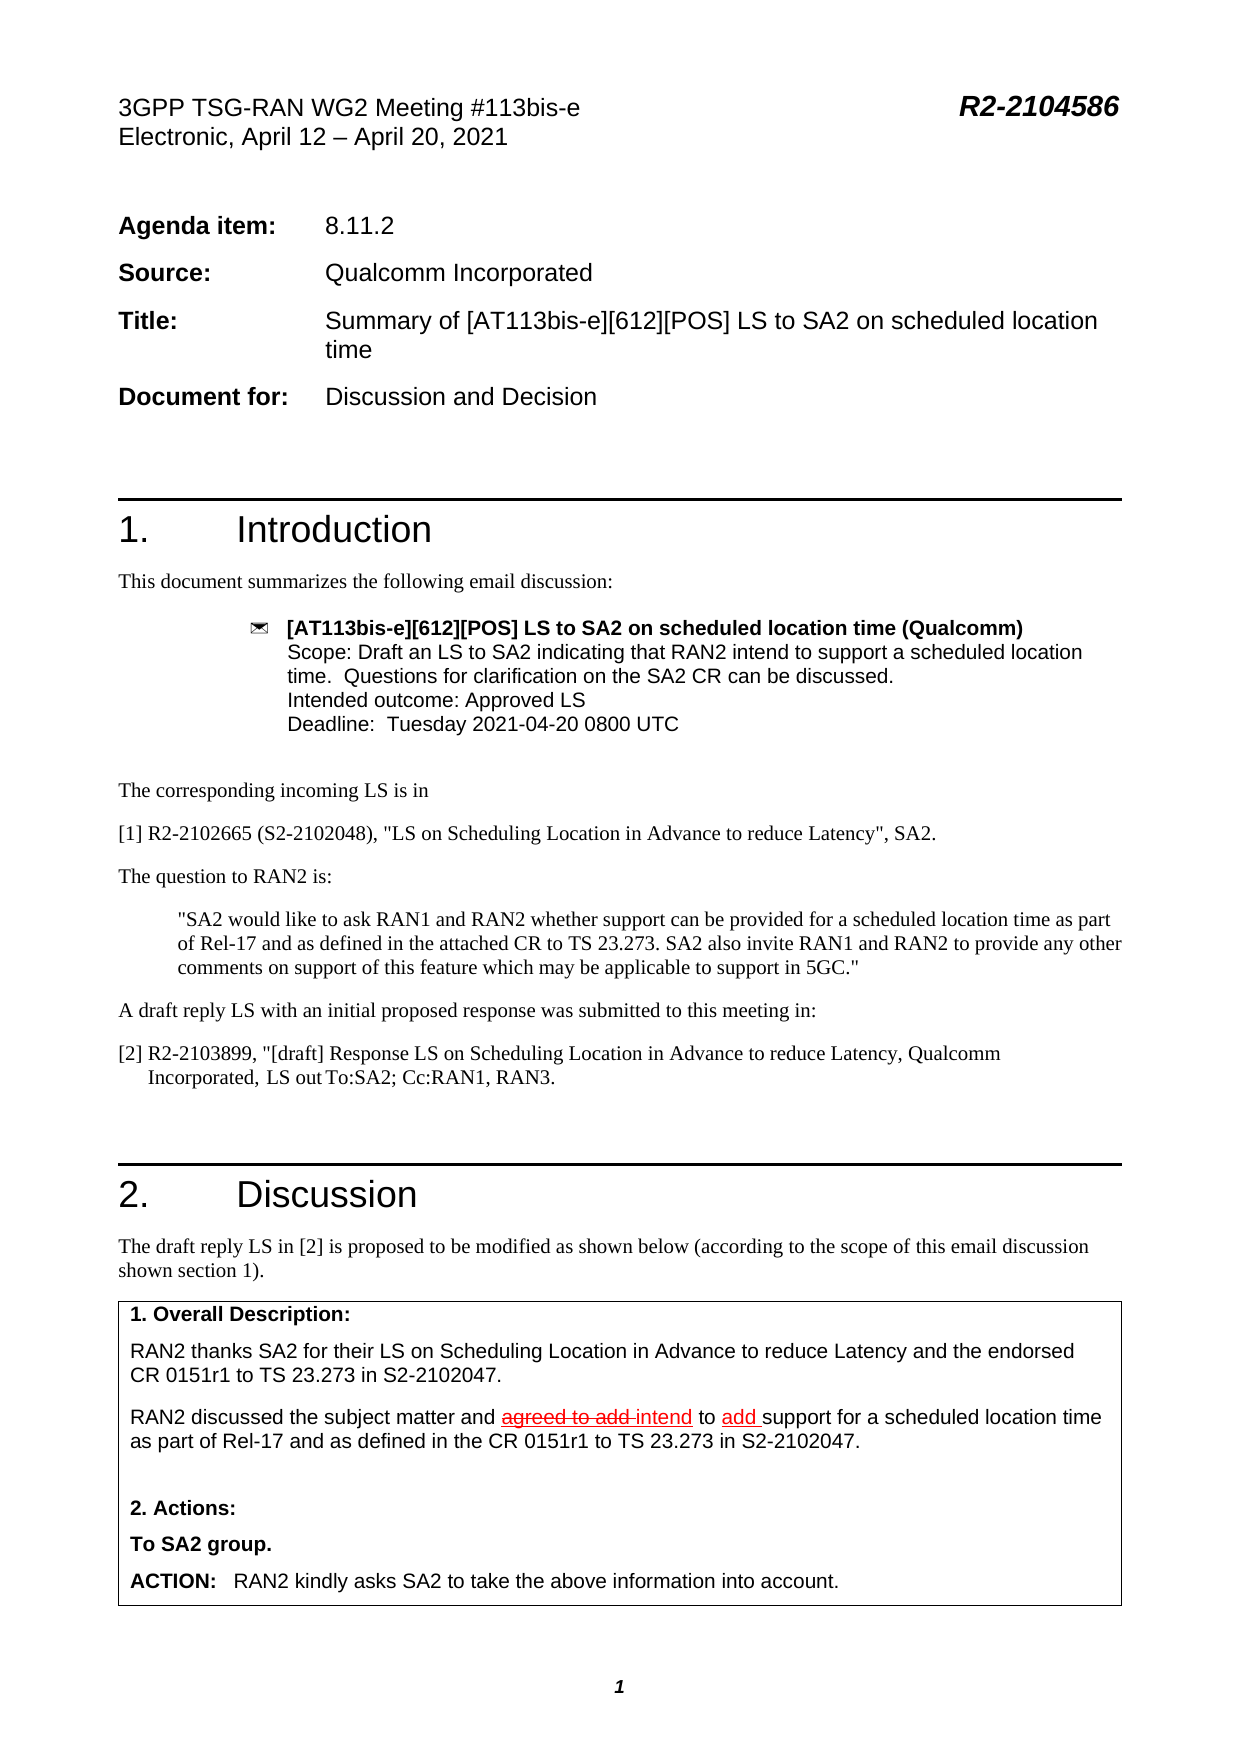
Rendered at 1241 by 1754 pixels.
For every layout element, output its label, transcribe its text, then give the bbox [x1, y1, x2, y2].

text 3GPP TSG-RAN WG2 Meeting #113bis-e R2-2104586 [118, 89, 1122, 122]
text Scope: Draft an LS to SA2 indicating that RAN2 intend to support a scheduled location time. Questions for clarification on the SA2 CR can be discussed. [249, 640, 1122, 688]
text [AT113bis-e][612][POS] LS to SA2 on scheduled location time (Qualcomm) [249, 616, 1122, 640]
text [2] R2-2103899, "[draft] Response LS on Scheduling Location in Advance to reduce Latency, Qualcomm Incorporated, LS out To:SA2; Cc:RAN1, RAN3. [118, 1041, 1122, 1089]
text The question to RAN2 is: [118, 864, 1122, 888]
text Document for: Discussion and Decision [118, 382, 1122, 411]
text Intended outcome: Approved LS [249, 688, 1122, 712]
text A draft reply LS with an initial proposed response was submitted to this meeting in: [118, 998, 1122, 1022]
text Electronic, April 12 – April 20, 2021 [118, 122, 1122, 151]
subtitle 2. Discussion [118, 1166, 1122, 1215]
text This document summarizes the following email discussion: [118, 569, 1122, 593]
text Agenda item: 8.11.2 [118, 211, 1122, 240]
text Title: Summary of [AT113bis-e][612][POS] LS to SA2 on scheduled location time [118, 306, 1122, 363]
subtitle 1. Introduction [118, 501, 1122, 550]
text The corresponding incoming LS is in [118, 778, 1122, 802]
text The draft reply LS in [2] is proposed to be modified as shown below (according to the scope of this email discussion shown section 1). [118, 1234, 1122, 1282]
text Deadline: Tuesday 2021-04-20 0800 UTC [249, 712, 1122, 736]
text [1] R2-2102665 (S2-2102048), "LS on Scheduling Location in Advance to reduce Latency", SA2. [118, 821, 1122, 845]
table_header 1. Overall Description: RAN2 thanks SA2 for their LS on Scheduling Location in Advance to reduce Latency and the endorsed CR 0151r1 to TS 23.273 in S2-2102047. RAN2 discussed the subject matter and agreed to add intend to add support for a scheduled location time as part of Rel-17 and as defined in the CR 0151r1 to TS 23.273 in S2-2102047. 2. Actions: To SA2 group. ACTION: RAN2 kindly asks SA2 to take the above information into account. [119, 1302, 1121, 1605]
text "SA2 would like to ask RAN1 and RAN2 whether support can be provided for a scheduled location time as part of Rel-17 and as defined in the attached CR to TS 23.273. SA2 also invite RAN1 and RAN2 to provide any other comments on support of this feature which may be applicable to support in 5GC." [148, 907, 1122, 979]
text Source: Qualcomm Incorporated [118, 258, 1122, 287]
